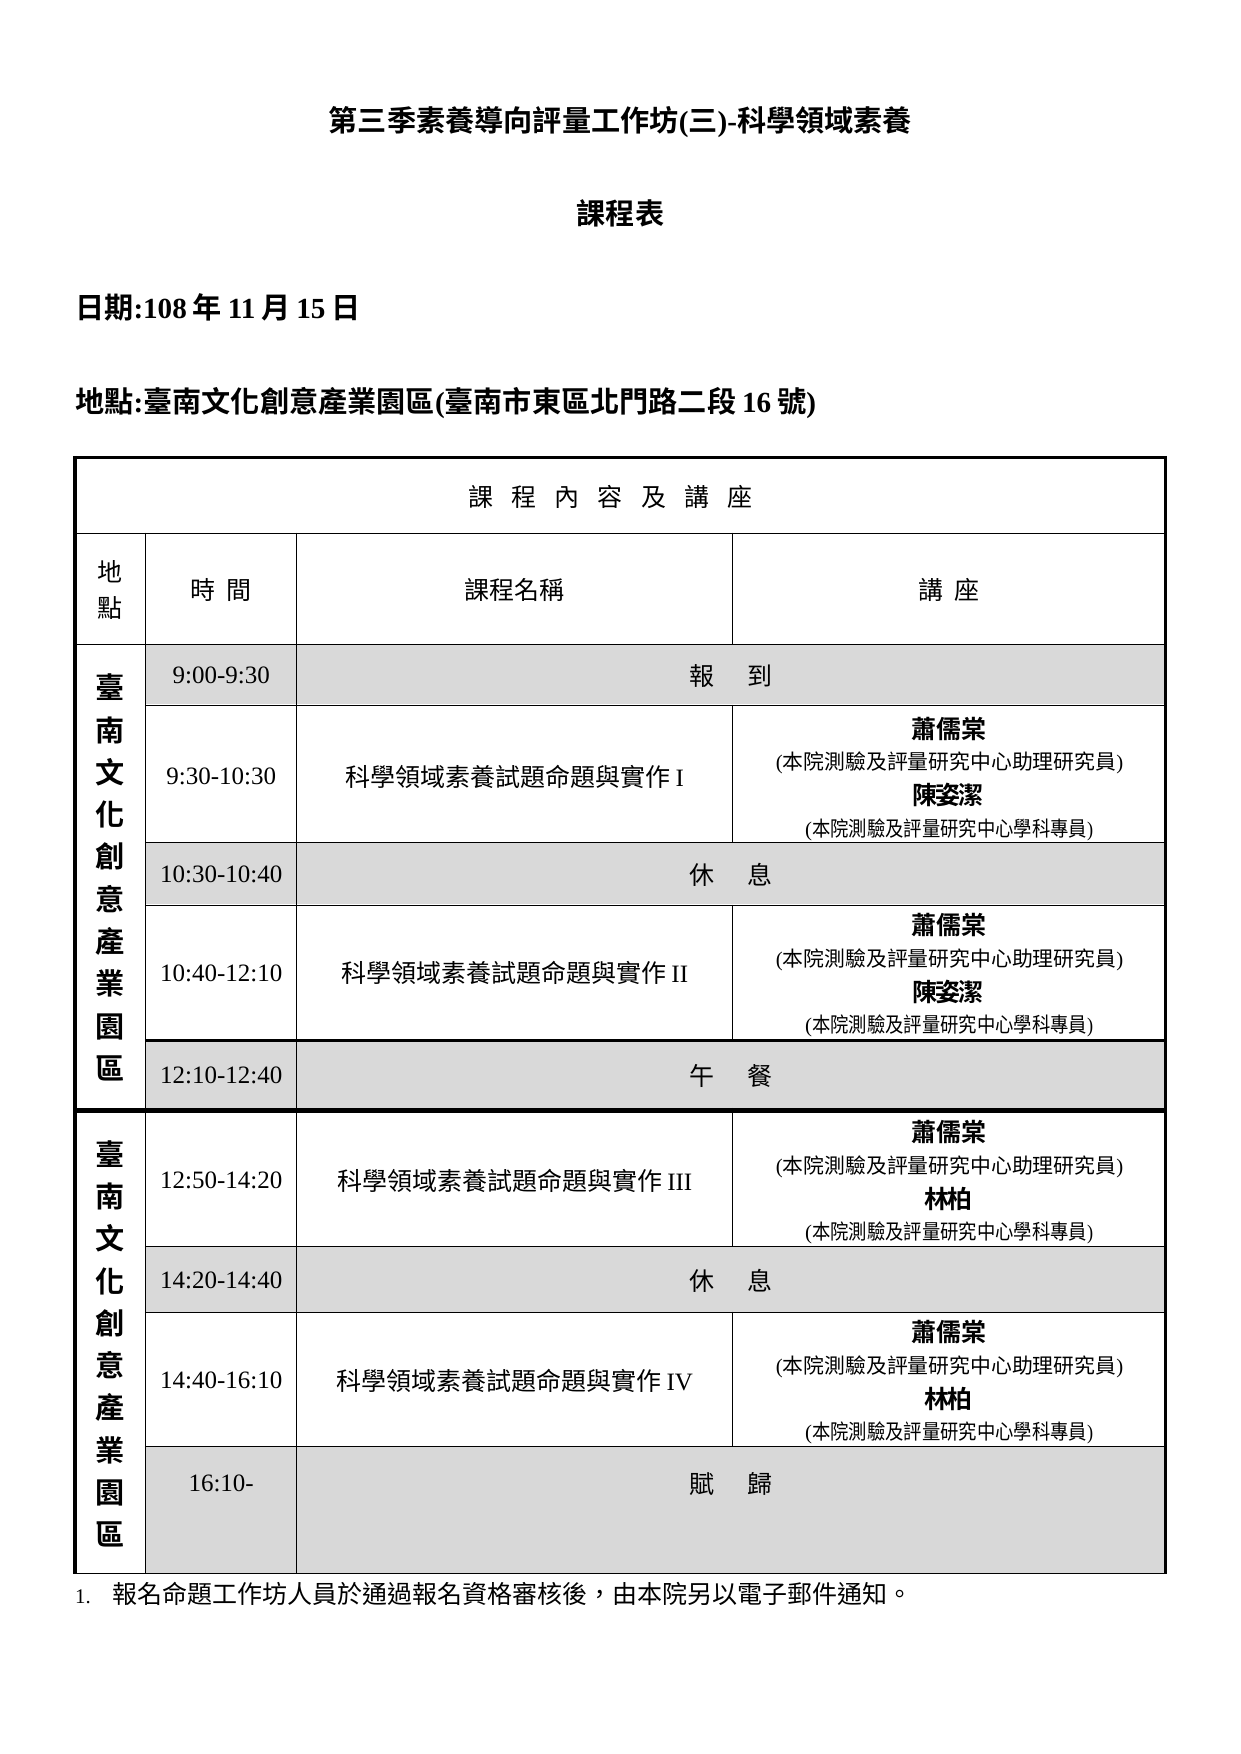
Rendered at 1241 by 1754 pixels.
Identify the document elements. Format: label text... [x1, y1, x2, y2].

table_cell 時 間 [146, 534, 296, 644]
table_cell 9:30-10:30 [146, 706, 296, 842]
table_cell 科學領域素養試題命題與實作I [297, 706, 732, 842]
table_cell 科學領域素養試題命題與實作II [297, 906, 732, 1038]
table_cell 地點 [77, 534, 145, 644]
table_cell 10:30-10:40 [146, 843, 296, 904]
table_cell 臺南文化創意產業園區 [77, 1113, 145, 1573]
table_cell 休 息 [297, 843, 1164, 904]
text 第三季素養導向評量工作坊(三)-科學領域素養 [75, 81, 1165, 156]
table_cell 午 餐 [297, 1042, 1164, 1108]
table_cell 蕭儒棠 (本院測驗及評量研究中心助理研究員) 陳姿潔 (本院測驗及評量研究中心學科專員) [733, 706, 1164, 842]
table_cell 10:40-12:10 [146, 906, 296, 1038]
table_cell 蕭儒棠 (本院測驗及評量研究中心助理研究員) 林柏 (本院測驗及評量研究中心學科專員) [733, 1313, 1164, 1446]
table_cell 課程名稱 [297, 534, 732, 644]
text 課程表 [75, 174, 1165, 249]
table_header 課程內容及講座 [77, 459, 1164, 533]
table_cell 科學領域素養試題命題與實作III [297, 1113, 732, 1246]
table_cell 臺南文化創意產業園區 [77, 645, 145, 1108]
table_cell 報 到 [297, 645, 1164, 704]
table_cell 12:10-12:40 [146, 1042, 296, 1108]
table_cell 蕭儒棠 (本院測驗及評量研究中心助理研究員) 林柏 (本院測驗及評量研究中心學科專員) [733, 1113, 1164, 1246]
list 報名命題工作坊人員於通過報名資格審核後，由本院另以電子郵件通知。 [75, 1574, 1165, 1612]
table_cell 14:20-14:40 [146, 1247, 296, 1312]
table_cell 科學領域素養試題命題與實作IV [297, 1313, 732, 1446]
table_cell 9:00-9:30 [146, 645, 296, 704]
text 日期:108年11月15日 [75, 268, 1165, 343]
table_cell 休 息 [297, 1247, 1164, 1312]
table_cell 講 座 [733, 534, 1164, 644]
table_cell 蕭儒棠 (本院測驗及評量研究中心助理研究員) 陳姿潔 (本院測驗及評量研究中心學科專員) [733, 906, 1164, 1038]
text 地點:臺南文化創意產業園區(臺南市東區北門路二段16號) [75, 362, 1165, 437]
table_cell 16:10- [146, 1447, 296, 1573]
table_cell 14:40-16:10 [146, 1313, 296, 1446]
table_cell 賦 歸 [297, 1447, 1164, 1573]
table_cell 12:50-14:20 [146, 1113, 296, 1246]
